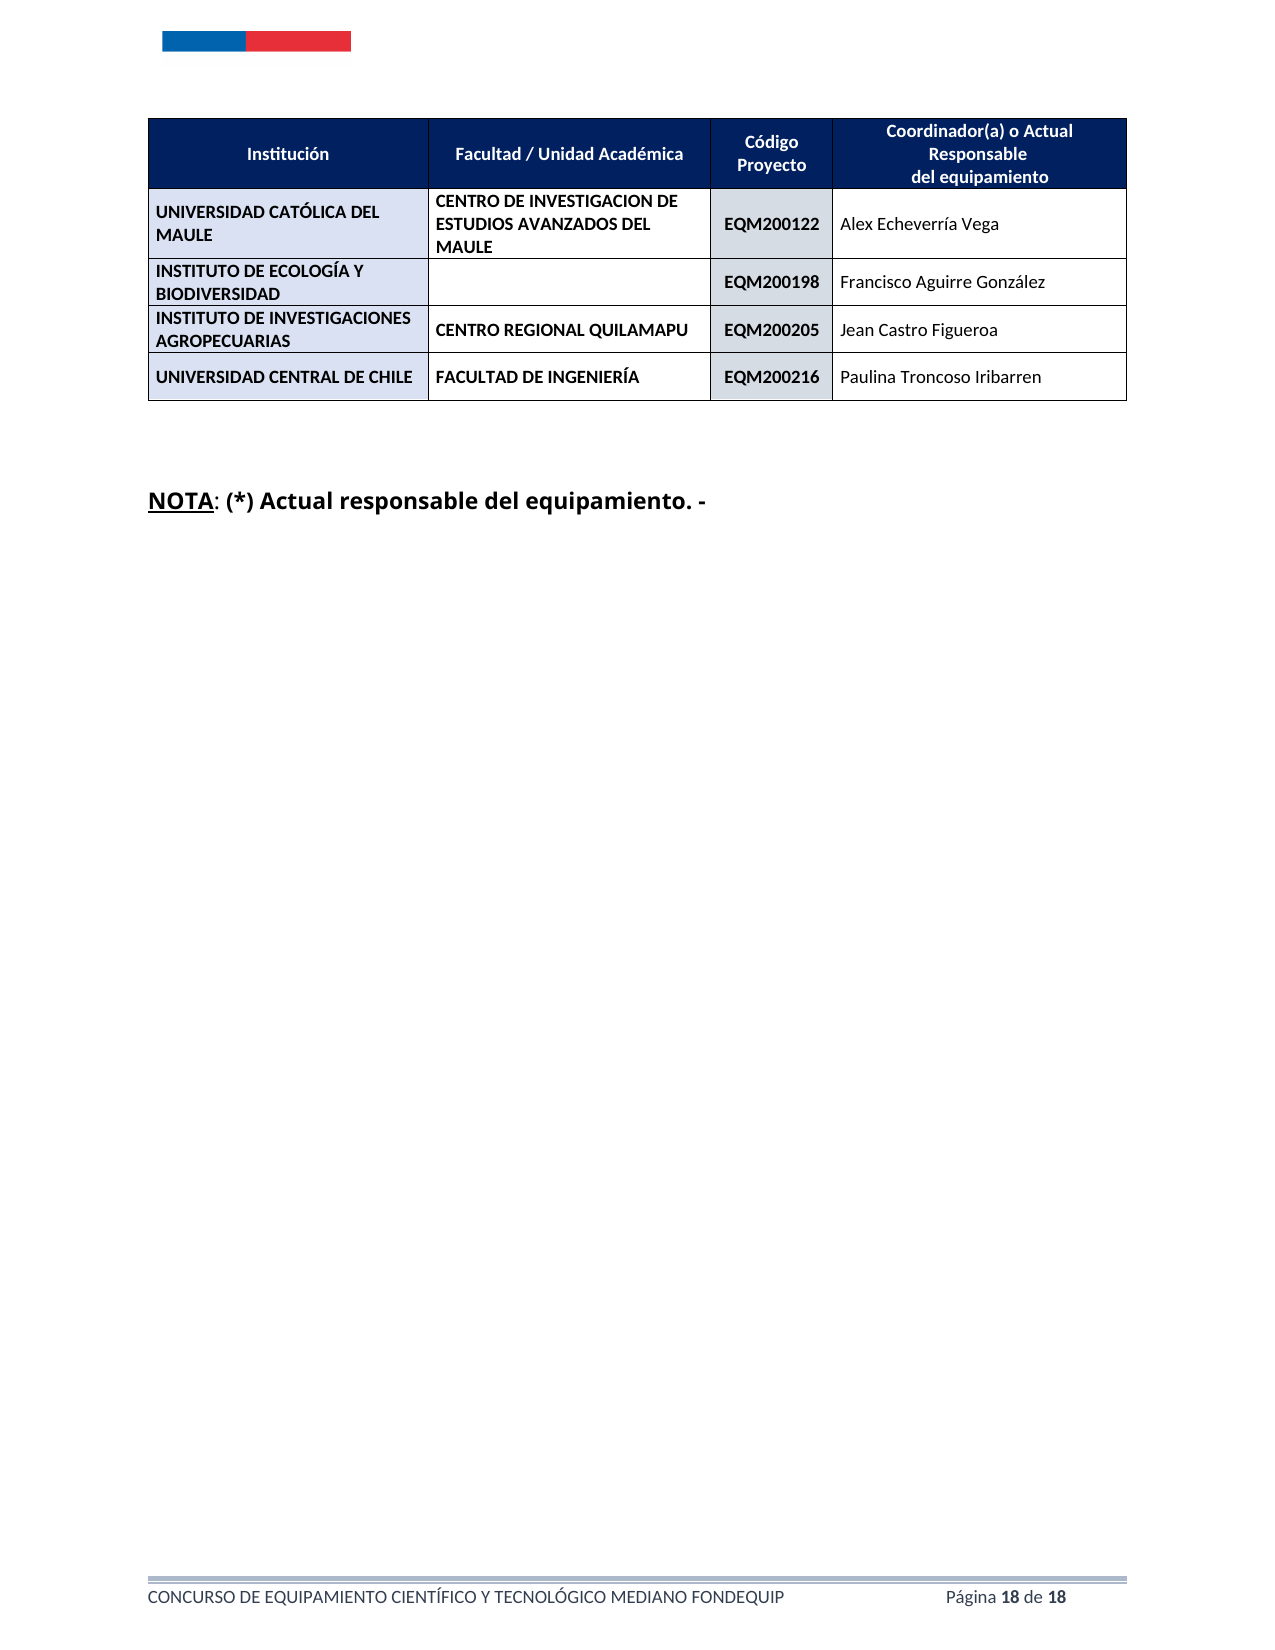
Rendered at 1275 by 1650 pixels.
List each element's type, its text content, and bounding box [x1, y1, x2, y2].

table_header Facultad / Unidad Académica [429, 119, 710, 188]
table_cell UNIVERSIDAD CENTRAL DE CHILE [149, 353, 428, 399]
table_header Coordinador(a) o Actual Responsable del equipamiento [833, 119, 1126, 188]
table_cell CENTRO REGIONAL QUILAMAPU [429, 306, 710, 352]
table_cell [429, 259, 710, 305]
table_cell Francisco Aguirre González [833, 259, 1126, 305]
table_cell INSTITUTO DE ECOLOGÍA Y BIODIVERSIDAD [149, 259, 428, 305]
table_cell EQM200122 [711, 189, 832, 258]
text NOTA: (*) Actual responsable del equipamiento. - [148, 485, 1127, 516]
table_cell CENTRO DE INVESTIGACION DE ESTUDIOS AVANZADOS DEL MAULE [429, 189, 710, 258]
table_cell EQM200198 [711, 259, 832, 305]
table_cell FACULTAD DE INGENIERÍA [429, 353, 710, 399]
table_cell Jean Castro Figueroa [833, 306, 1126, 352]
table_cell EQM200216 [711, 353, 832, 399]
table_cell UNIVERSIDAD CATÓLICA DEL MAULE [149, 189, 428, 258]
table_header Código Proyecto [711, 119, 832, 188]
table_cell Paulina Troncoso Iribarren [833, 353, 1126, 399]
table_cell EQM200205 [711, 306, 832, 352]
table_cell INSTITUTO DE INVESTIGACIONES AGROPECUARIAS [149, 306, 428, 352]
table_cell Alex Echeverría Vega [833, 189, 1126, 258]
table_header Institución [149, 119, 428, 188]
